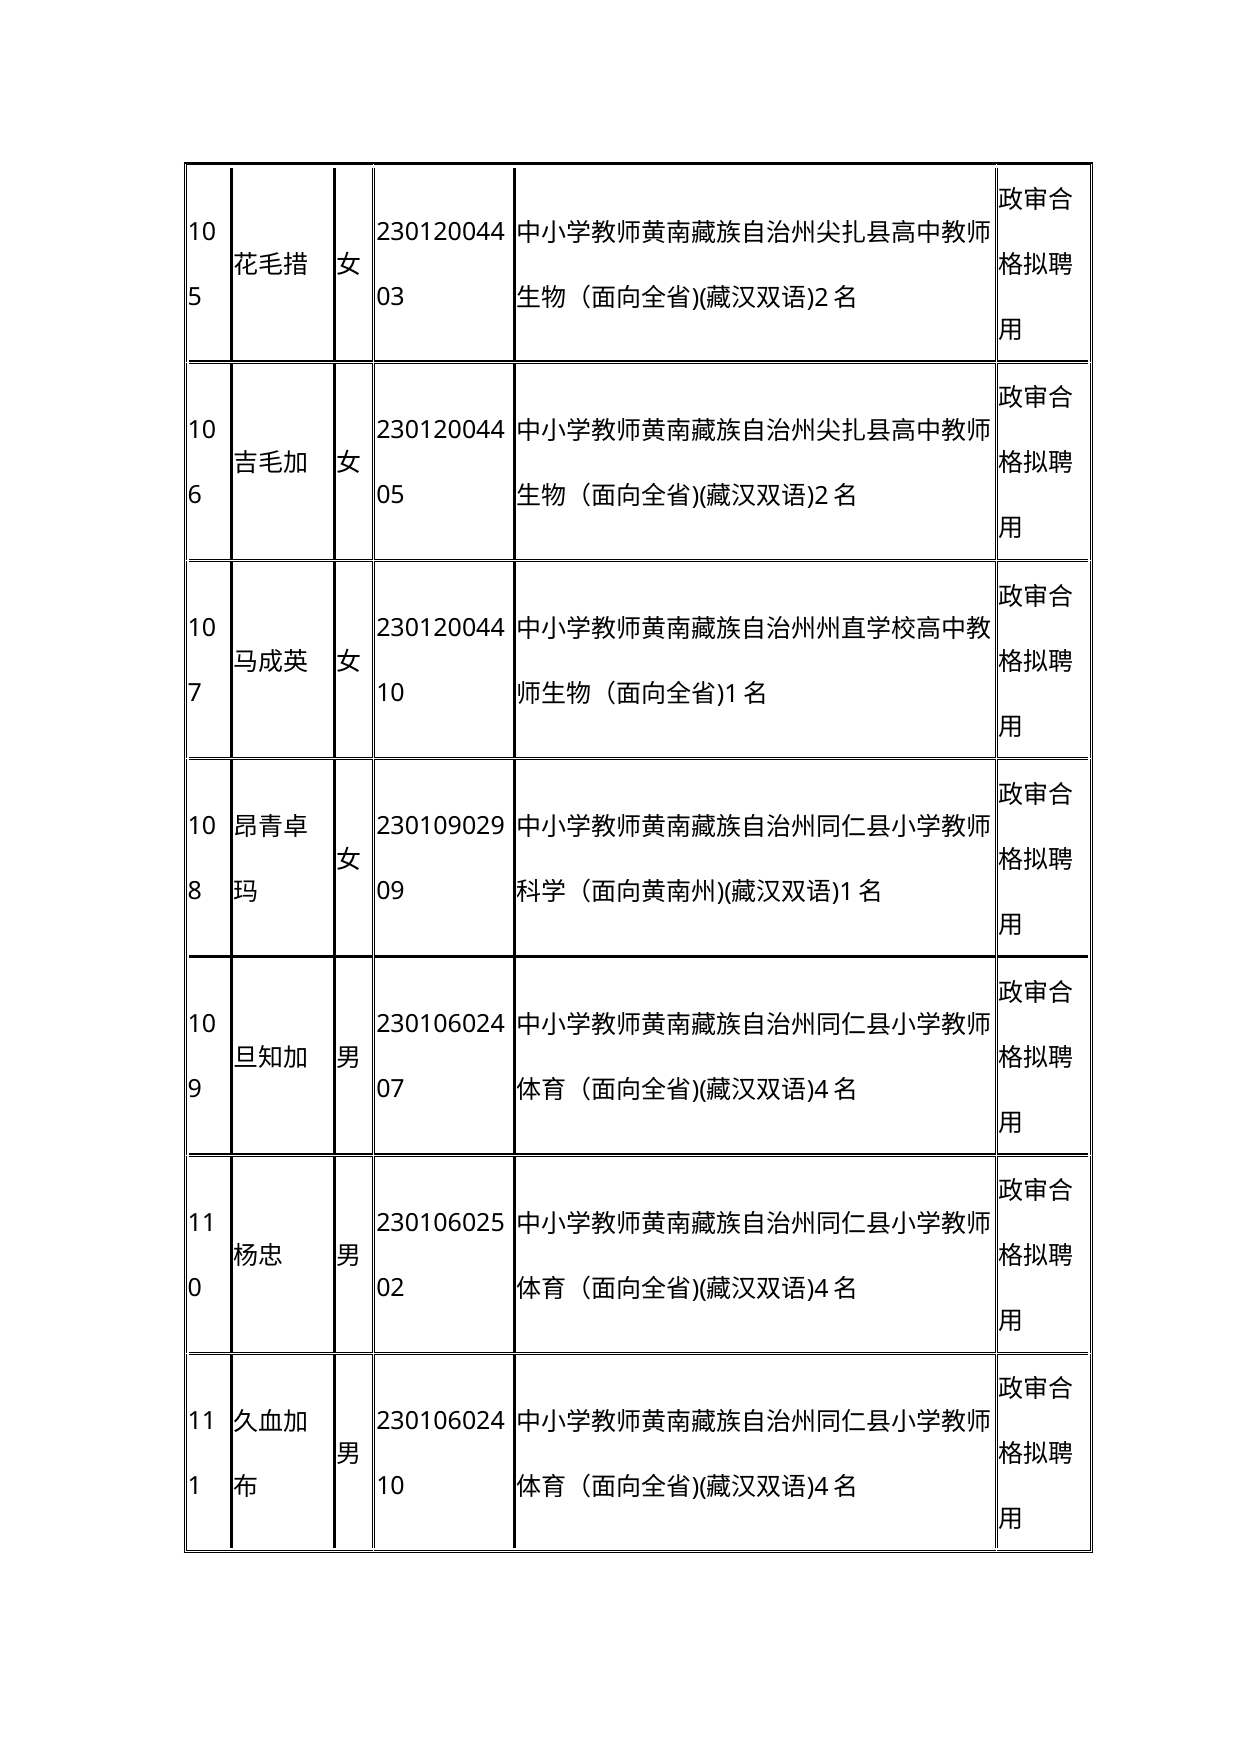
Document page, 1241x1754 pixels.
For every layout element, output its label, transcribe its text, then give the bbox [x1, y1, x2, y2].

table_cell 110 [187, 1153, 230, 1351]
table_cell 旦知加 [233, 958, 333, 1153]
table_cell 马成英 [233, 562, 333, 757]
table_cell 女 [336, 562, 372, 757]
table_cell 中小学教师黄南藏族自治州州直学校高中教师生物（面向全省)1名 [516, 562, 995, 757]
table_cell 105 [187, 165, 231, 360]
table_cell 23012004405 [375, 364, 513, 558]
table_cell 昂青卓玛 [233, 760, 333, 955]
table_cell 花毛措 [231, 165, 334, 360]
table_cell 111 [187, 1351, 231, 1549]
table_cell 23012004403 [374, 165, 514, 360]
table_cell 23010602502 [375, 1157, 513, 1351]
table_cell 中小学教师黄南藏族自治州同仁县小学教师体育（面向全省)(藏汉双语)4名 [516, 958, 995, 1153]
table_cell 男 [336, 958, 372, 1153]
table_cell 23010902909 [375, 760, 513, 955]
table_cell 男 [334, 1355, 374, 1549]
table_cell 女 [336, 364, 372, 558]
table_cell 23010602407 [375, 958, 513, 1153]
table_cell 23012004410 [375, 562, 513, 757]
table_cell 政审合格拟聘用 [996, 757, 1091, 955]
table_cell 女 [334, 165, 374, 360]
table_cell 政审合格拟聘用 [996, 165, 1090, 360]
table_cell 吉毛加 [233, 364, 333, 558]
table_cell 中小学教师黄南藏族自治州尖扎县高中教师生物（面向全省)(藏汉双语)2名 [516, 364, 995, 558]
table_cell 政审合格拟聘用 [996, 1351, 1090, 1549]
table_cell 政审合格拟聘用 [998, 360, 1090, 558]
table_cell 108 [185, 757, 231, 955]
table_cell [514, 1355, 996, 1549]
table_cell 106 [187, 360, 230, 558]
table_cell 政审合格拟聘用 [998, 559, 1090, 757]
table_cell 久血加布 [231, 1355, 334, 1549]
table_cell 中小学教师黄南藏族自治州同仁县小学教师体育（面向全省)(藏汉双语)4名 [516, 1157, 995, 1351]
table_cell 中小学教师黄南藏族自治州同仁县小学教师科学（面向黄南州)(藏汉双语)1名 [516, 760, 995, 955]
table_cell 中小学教师黄南藏族自治州尖扎县高中教师生物（面向全省)(藏汉双语)2名 [514, 165, 996, 360]
table_cell 政审合格拟聘用 [998, 955, 1090, 1153]
table_cell 杨忠 [233, 1157, 333, 1351]
table_cell 政审合格拟聘用 [998, 1153, 1090, 1351]
table_cell 109 [187, 955, 230, 1153]
table_cell 男 [336, 1157, 372, 1351]
table_cell 107 [187, 559, 230, 757]
table_cell 女 [336, 760, 372, 955]
table_cell 23010602410 [374, 1355, 514, 1549]
